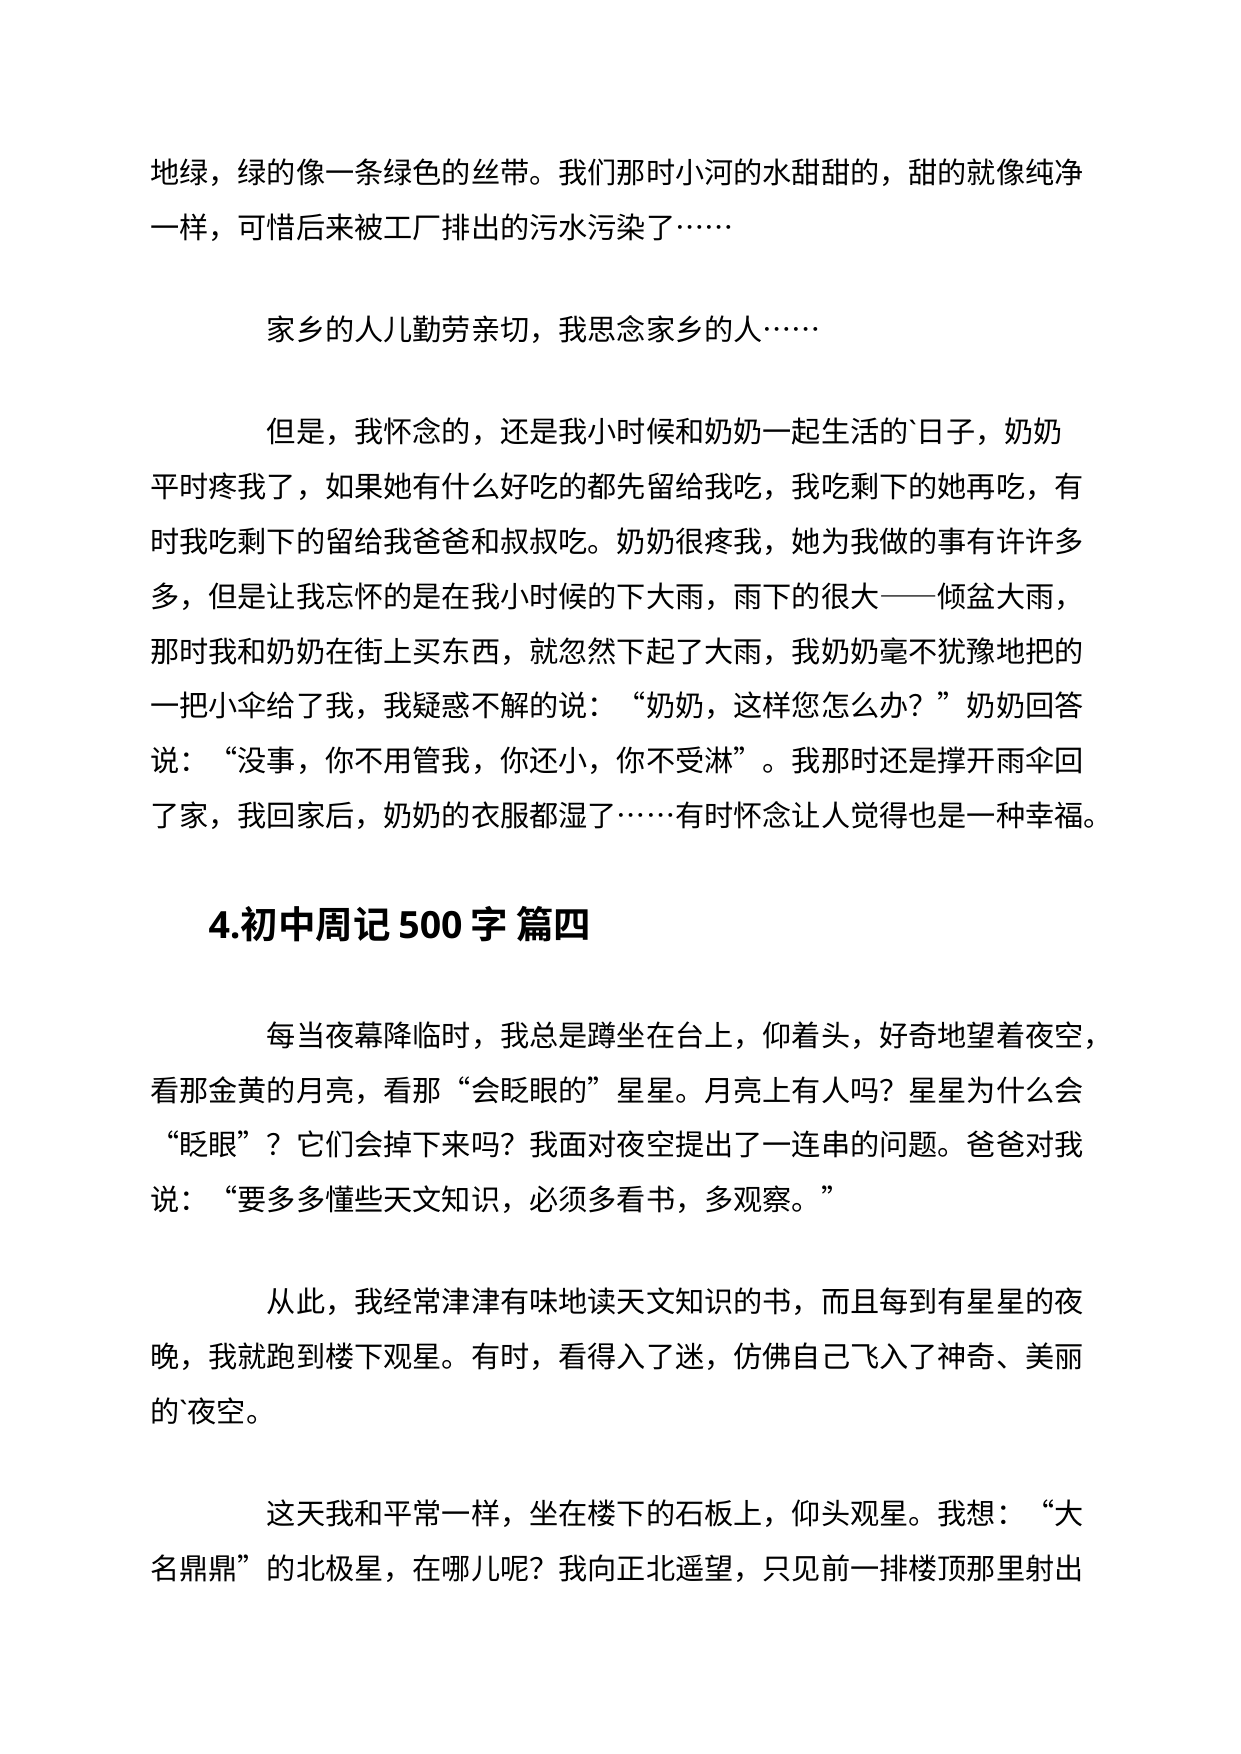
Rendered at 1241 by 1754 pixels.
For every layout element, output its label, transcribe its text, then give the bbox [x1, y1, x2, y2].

text 每当夜幕降临时，我总是蹲坐在台上，仰着头，好奇地望着夜空，看那金黄的月亮，看那“会眨眼的”星星。月亮上有人吗？星星为什么会“眨眼”？它们会掉下来吗？我面对夜空提出了一连串的问题。爸爸对我说：“要多多懂些天文知识，必须多看书，多观察。” [150, 1012, 1090, 1219]
text 但是，我怀念的，还是我小时候和奶奶一起生活的`日子，奶奶平时疼我了，如果她有什么好吃的都先留给我吃，我吃剩下的她再吃，有时我吃剩下的留给我爸爸和叔叔吃。奶奶很疼我，她为我做的事有许许多多，但是让我忘怀的是在我小时候的下大雨，雨下的很大——倾盆大雨，那时我和奶奶在街上买东西，就忽然下起了大雨，我奶奶毫不犹豫地把的一把小伞给了我，我疑惑不解的说：“奶奶，这样您怎么办？”奶奶回答说：“没事，你不用管我，你还小，你不受淋”。我那时还是撑开雨伞回了家，我回家后，奶奶的衣服都湿了……有时怀念让人觉得也是一种幸福。 [150, 408, 1090, 835]
text 4.初中周记500字 篇四 [150, 894, 1090, 949]
text 从此，我经常津津有味地读天文知识的书，而且每到有星星的夜晚，我就跑到楼下观星。有时，看得入了迷，仿佛自己飞入了神奇、美丽的`夜空。 [150, 1279, 1090, 1431]
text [150, 1490, 1090, 1588]
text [150, 150, 1090, 247]
text 家乡的人儿勤劳亲切，我思念家乡的人…… [150, 307, 1090, 349]
